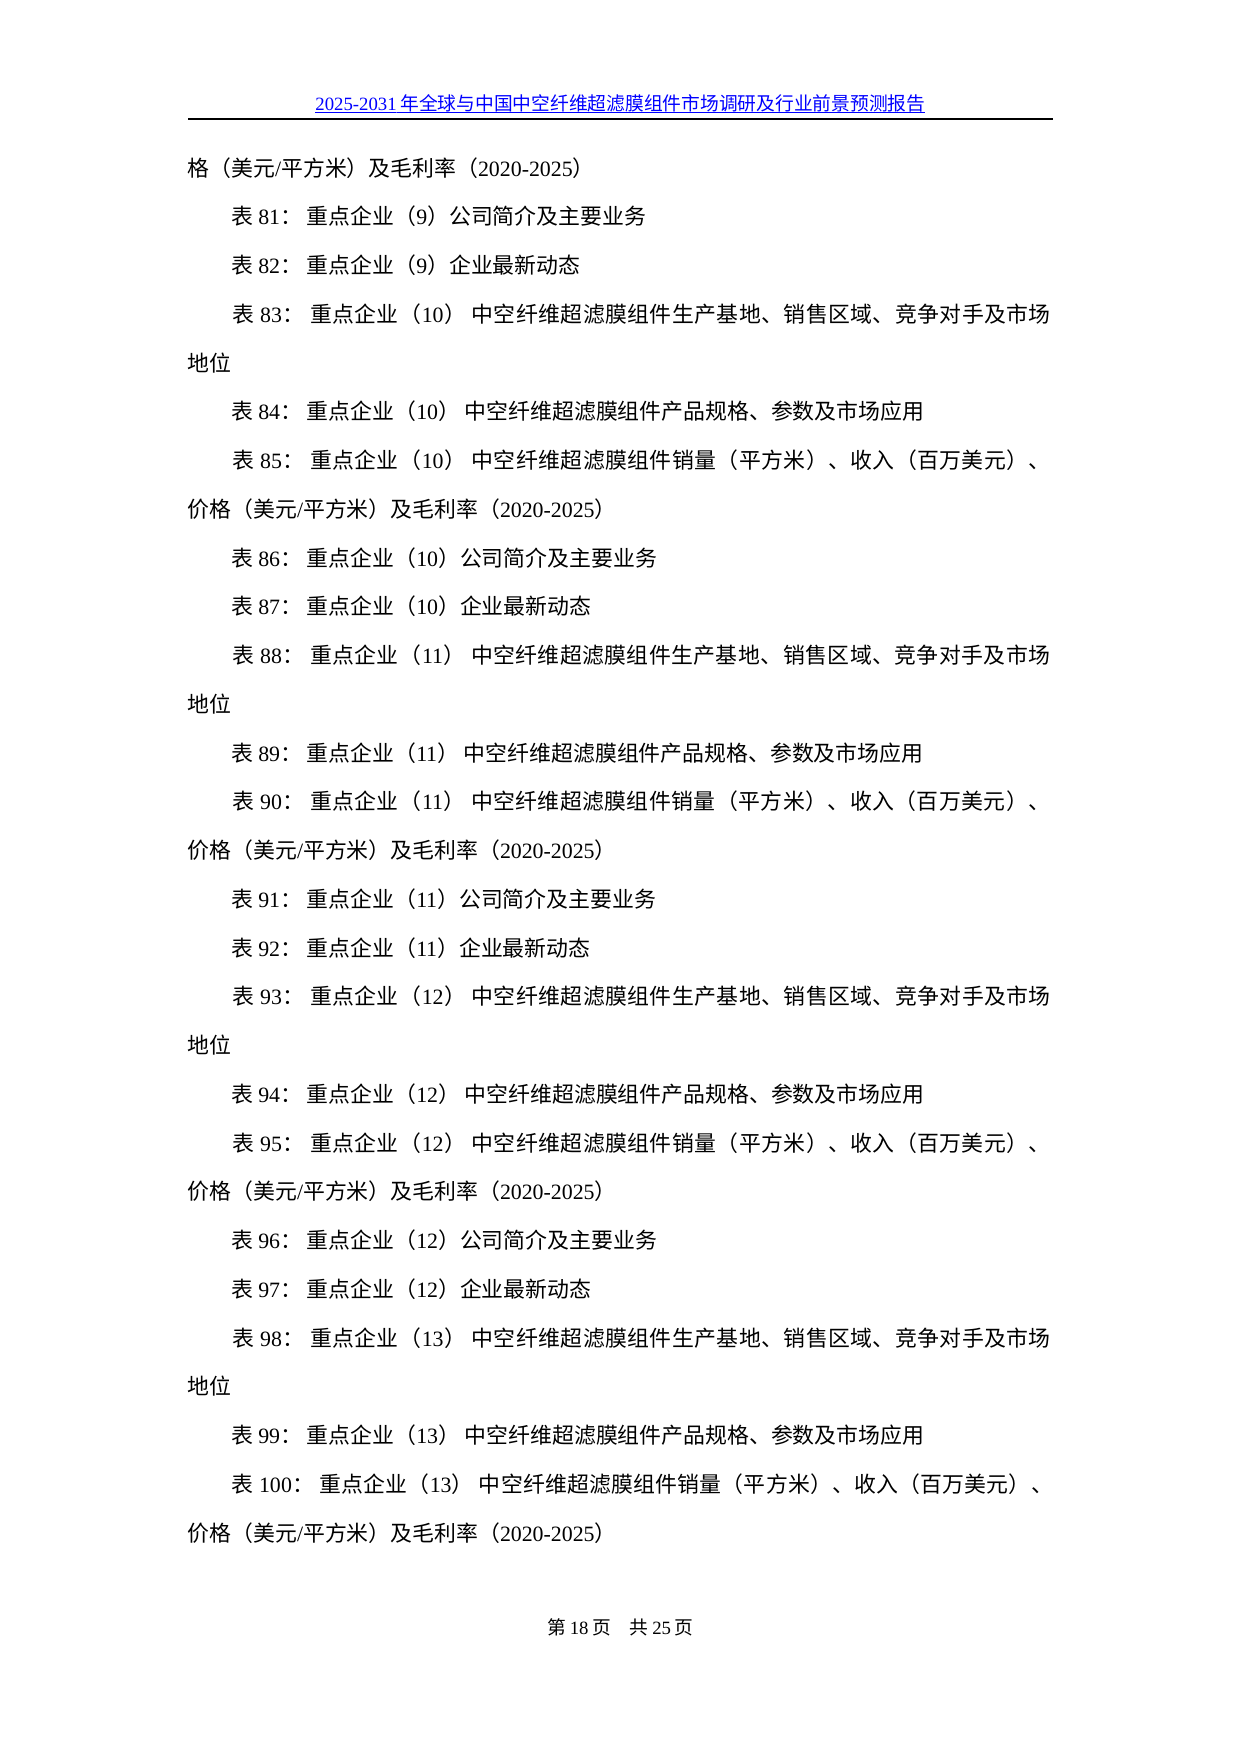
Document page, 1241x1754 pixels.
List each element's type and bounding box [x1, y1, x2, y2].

text [187, 150, 1053, 1548]
